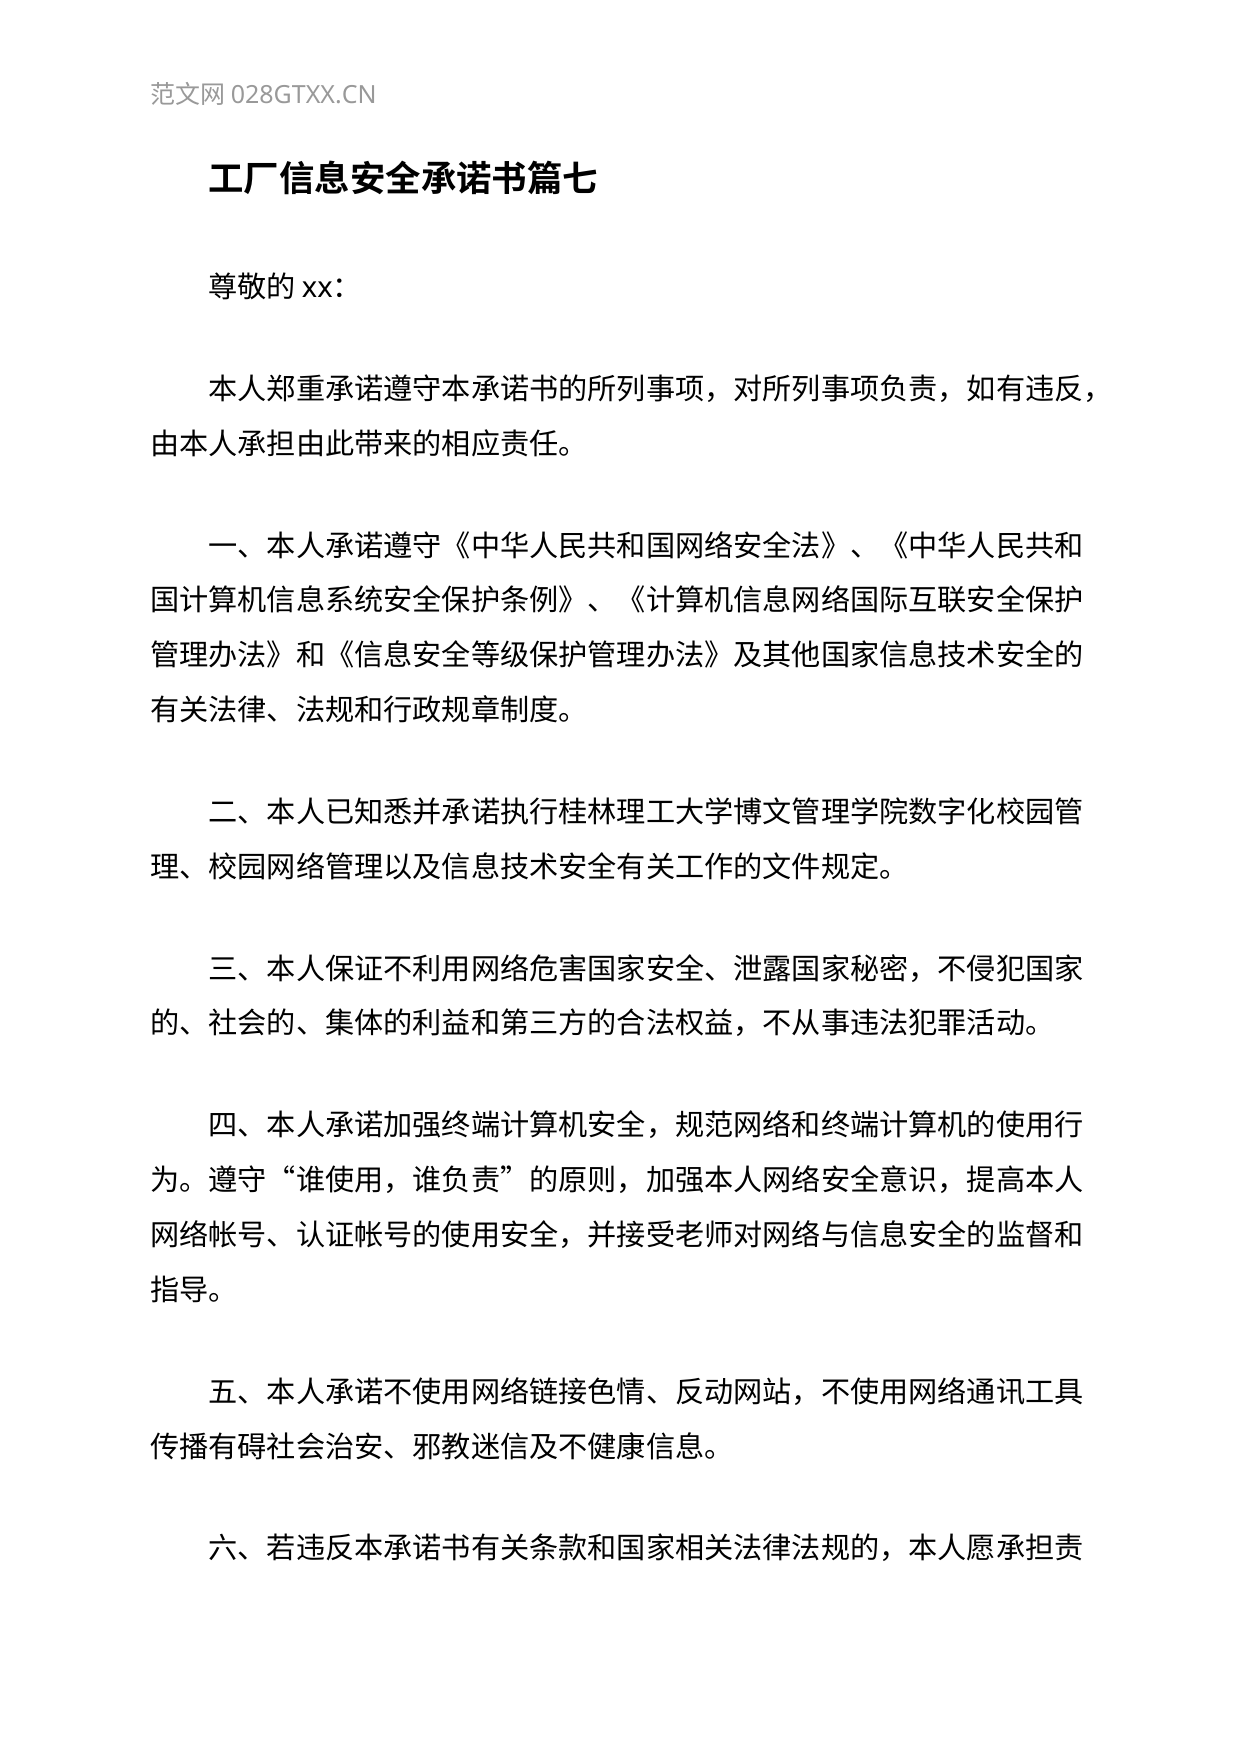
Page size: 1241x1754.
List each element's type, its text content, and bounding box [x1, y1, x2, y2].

text 一、本人承诺遵守《中华人民共和国网络安全法》、《中华人民共和国计算机信息系统安全保护条例》、《计算机信息网络国际互联安全保护管理办法》和《信息安全等级保护管理办法》及其他国家信息技术安全的有关法律、法规和行政规章制度。 [150, 522, 1090, 729]
text 二、本人已知悉并承诺执行桂林理工大学博文管理学院数字化校园管理、校园网络管理以及信息技术安全有关工作的文件规定。 [150, 788, 1090, 886]
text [150, 1525, 1090, 1567]
text 工厂信息安全承诺书篇七 [150, 150, 1090, 201]
text 三、本人保证不利用网络危害国家安全、泄露国家秘密，不侵犯国家的、社会的、集体的利益和第三方的合法权益，不从事违法犯罪活动。 [150, 945, 1090, 1042]
text 尊敬的xx： [150, 263, 1090, 306]
text 四、本人承诺加强终端计算机安全，规范网络和终端计算机的使用行为。遵守“谁使用，谁负责”的原则，加强本人网络安全意识，提高本人网络帐号、认证帐号的使用安全，并接受老师对网络与信息安全的监督和指导。 [150, 1102, 1090, 1309]
text 五、本人承诺不使用网络链接色情、反动网站，不使用网络通讯工具传播有碍社会治安、邪教迷信及不健康信息。 [150, 1368, 1090, 1466]
text 本人郑重承诺遵守本承诺书的所列事项，对所列事项负责，如有违反，由本人承担由此带来的相应责任。 [150, 365, 1090, 463]
